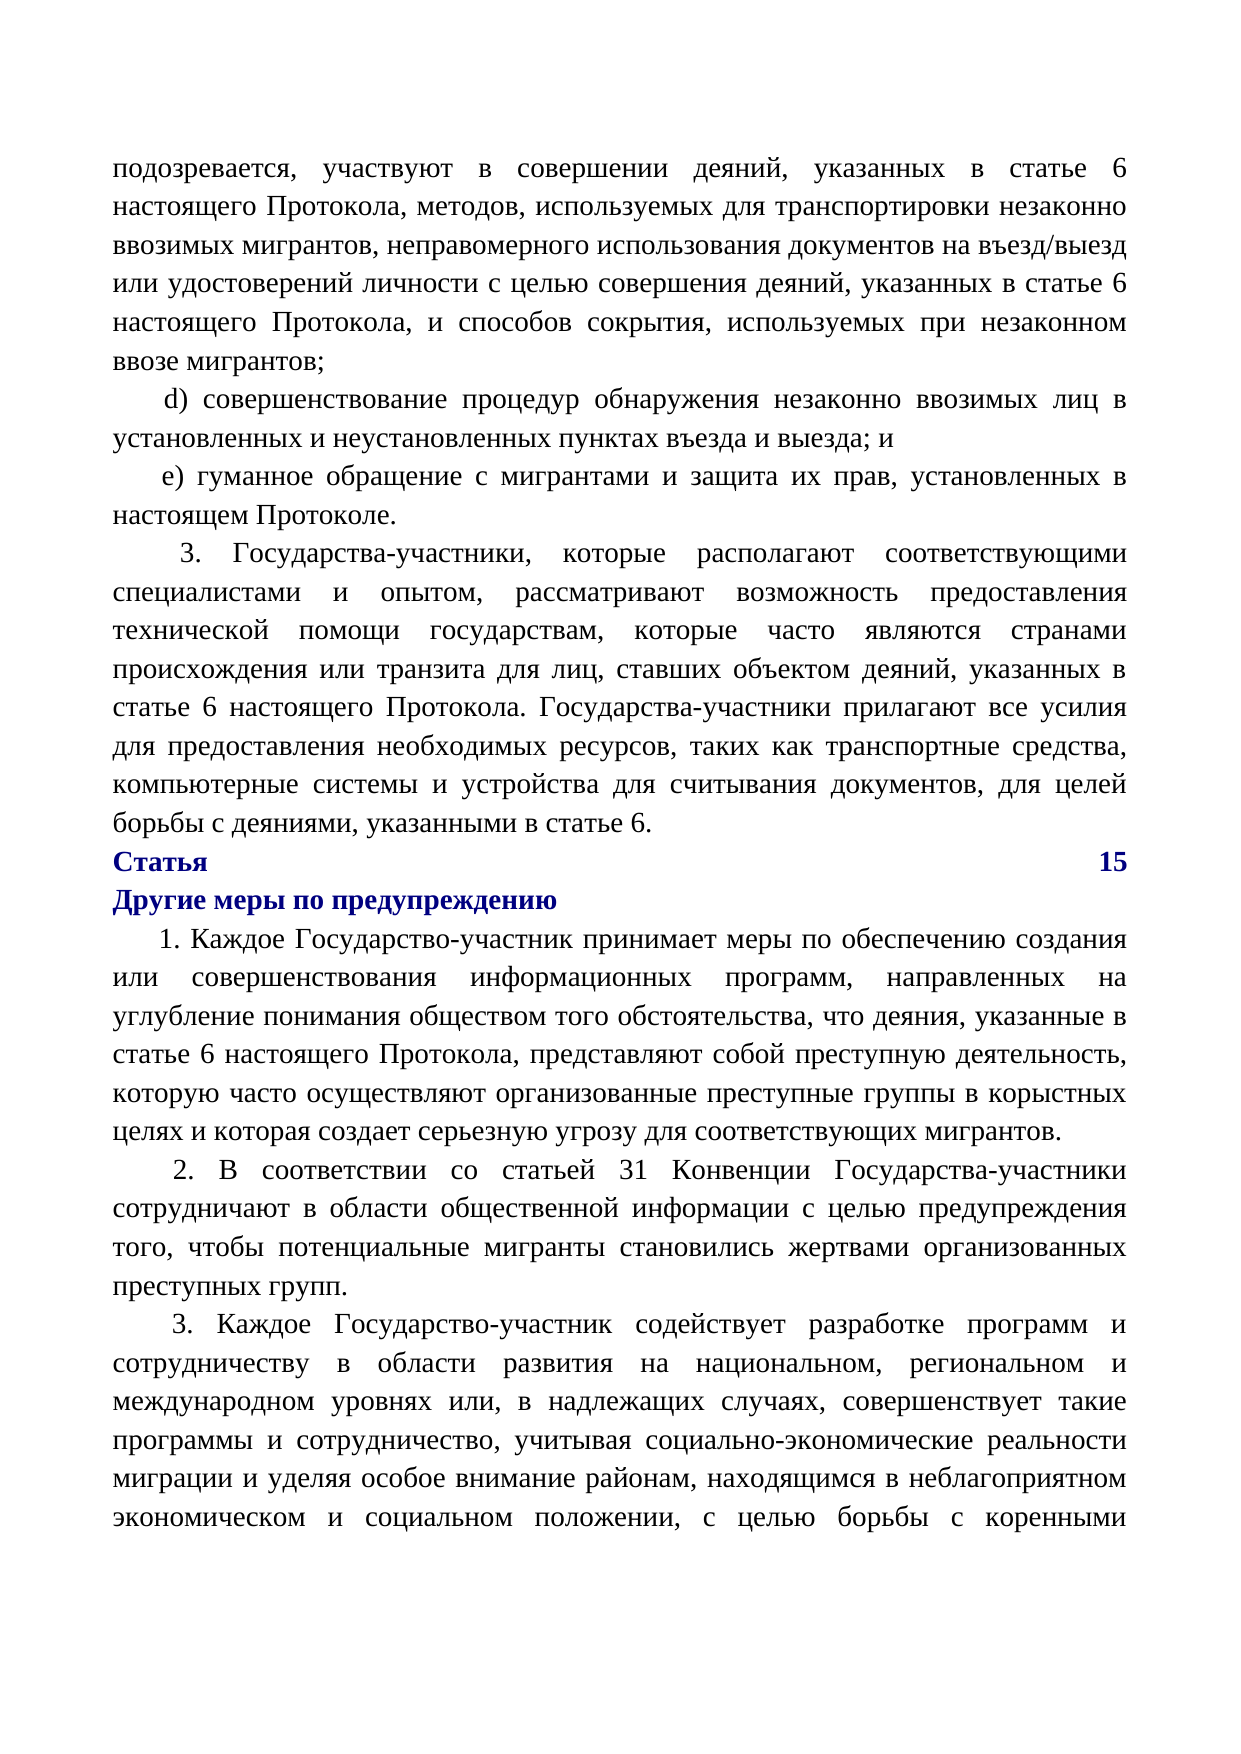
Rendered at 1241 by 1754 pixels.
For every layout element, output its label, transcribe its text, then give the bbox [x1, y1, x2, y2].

text Статья 15 Другие меры по предупреждению [112, 844, 1128, 916]
text 3. Государства-участники, которые располагают соответствующими специалистами и опытом, рассматривают возможность предоставления технической помощи государствам, которые часто являются странами происхождения или транзита для лиц, ставших объектом деяний, указанных в статье 6 настоящего Протокола. Государства-участники прилагают все усилия для предоставления необходимых ресурсов, таких как транспортные средства, компьютерные системы и устройства для считывания документов, для целей борьбы с деяниями, указанными в статье 6. [112, 535, 1128, 839]
text 1. Каждое Государство-участник принимает меры по обеспечению создания или совершенствования информационных программ, направленных на углубление понимания обществом того обстоятельства, что деяния, указанные в статье 6 настоящего Протокола, представляют собой преступную деятельность, которую часто осуществляют организованные преступные группы в корыстных целях и которая создает серьезную угрозу для соответствующих мигрантов. [112, 921, 1128, 1147]
text 2. В соответствии со статьей 31 Конвенции Государства-участники сотрудничают в области общественной информации с целью предупреждения того, чтобы потенциальные мигранты становились жертвами организованных преступных групп. [112, 1152, 1128, 1301]
text d) совершенствование процедур обнаружения незаконно ввозимых лиц в установленных и неустановленных пунктах въезда и выезда; и [112, 381, 1128, 453]
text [112, 150, 1128, 376]
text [112, 1306, 1128, 1532]
text e) гуманное обращение с мигрантами и защита их прав, установленных в настоящем Протоколе. [112, 458, 1128, 530]
